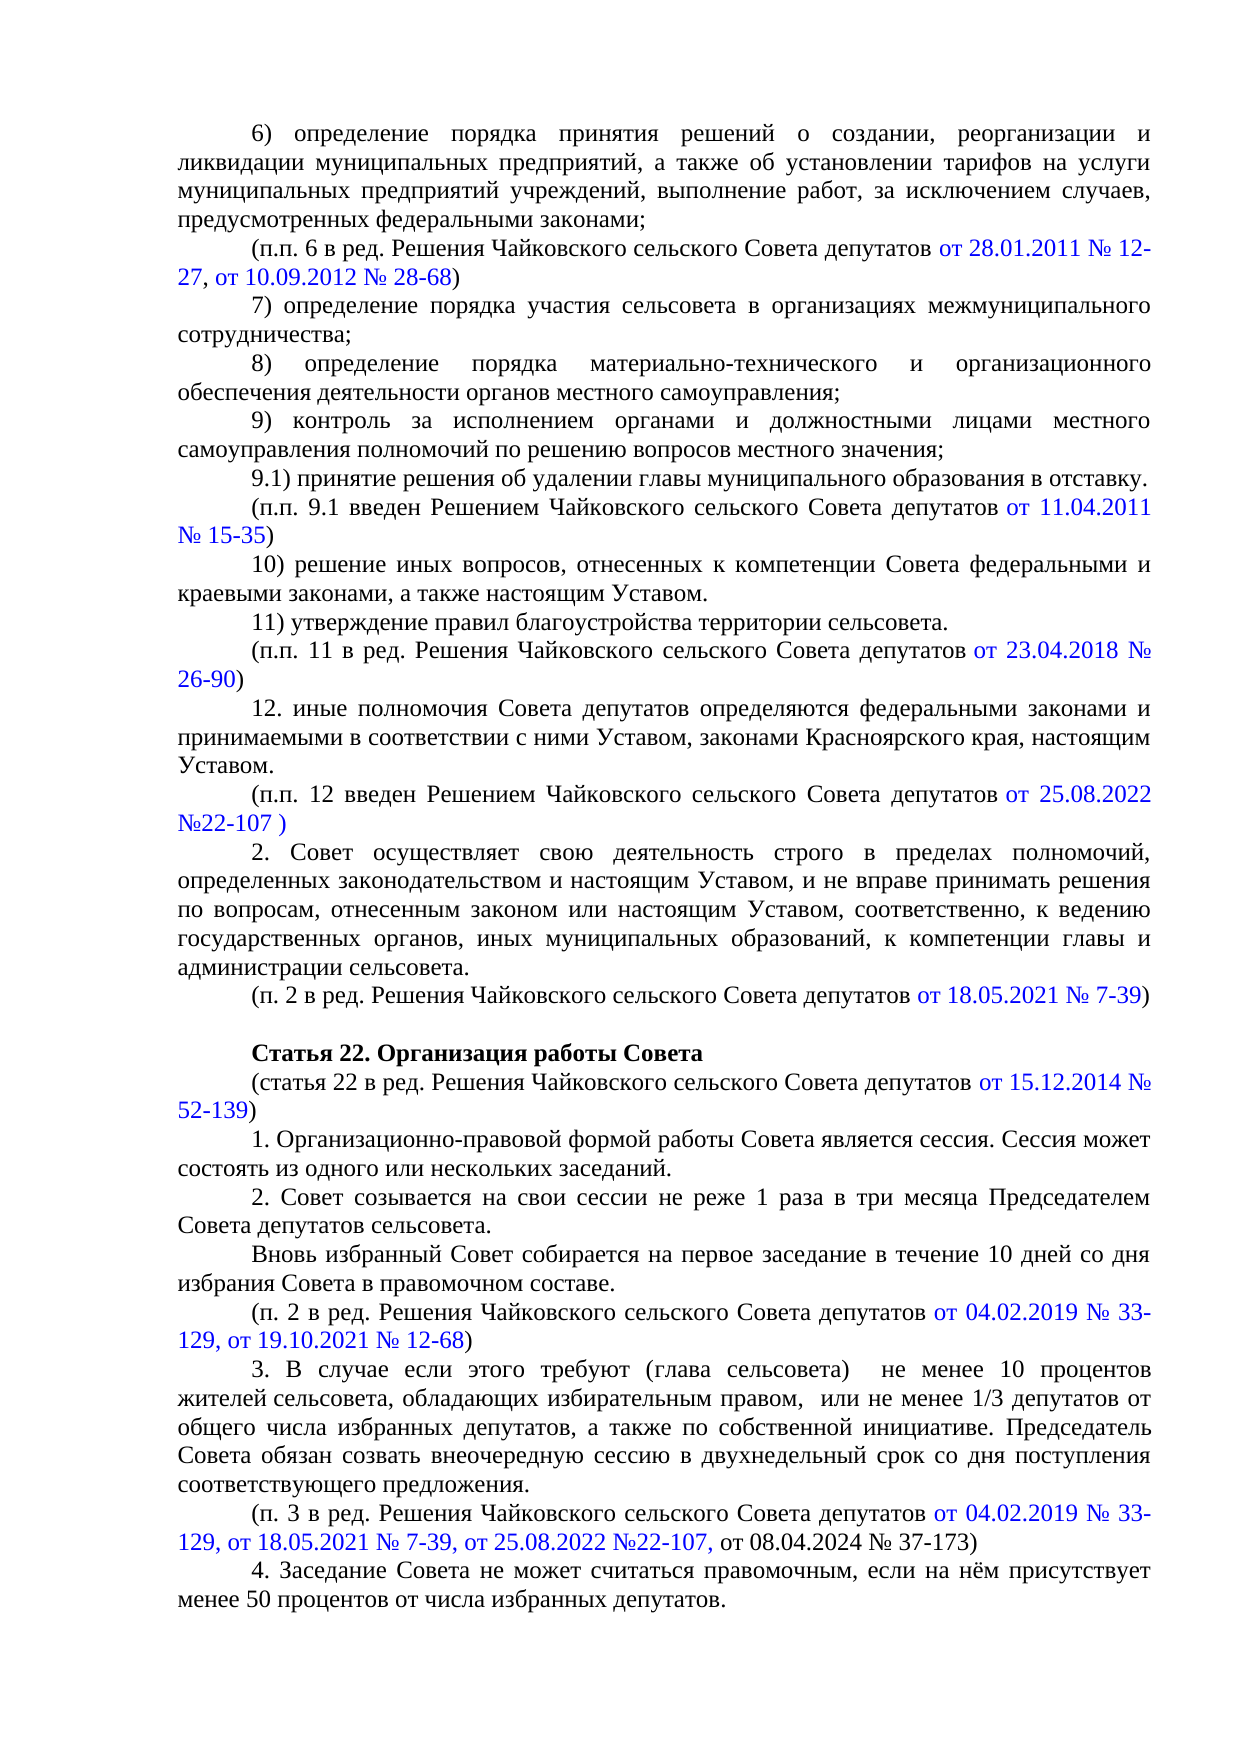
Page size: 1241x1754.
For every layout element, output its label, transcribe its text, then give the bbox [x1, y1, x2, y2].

text (п.п. 6 в ред. Решения Чайковского сельского Совета депутатов от 28.01.2011 № 12-27, от 10.09.2012 № 28-68) [177, 233, 1152, 291]
text Вновь избранный Совет собирается на первое заседание в течение 10 дней со дня избрания Совета в правомочном составе. [177, 1239, 1152, 1297]
text 8) определение порядка материально-технического и организационного обеспечения деятельности органов местного самоуправления; [177, 348, 1152, 406]
text 9.1) принятие решения об удалении главы муниципального образования в отставку. [177, 463, 1152, 492]
text Статья 22. Организация работы Совета [177, 1038, 1152, 1067]
text (статья 22 в ред. Решения Чайковского сельского Совета депутатов от 15.12.2014 № 52-139) [177, 1067, 1152, 1124]
text (п. 2 в ред. Решения Чайковского сельского Совета депутатов от 18.05.2021 № 7-39) [177, 981, 1152, 1009]
text 12. иные полномочия Совета депутатов определяются федеральными законами и принимаемыми в соответствии с ними Уставом, законами Красноярского края, настоящим Уставом. [177, 693, 1152, 779]
text (п.п. 11 в ред. Решения Чайковского сельского Совета депутатов от 23.04.2018 № 26-90) [177, 636, 1152, 693]
text 7) определение порядка участия сельсовета в организациях межмуниципального сотрудничества; [177, 291, 1152, 348]
text 4. Заседание Совета не может считаться правомочным, если на нём присутствует менее 50 процентов от числа избранных депутатов. [177, 1556, 1152, 1613]
text 9) контроль за исполнением органами и должностными лицами местного самоуправления полномочий по решению вопросов местного значения; [177, 406, 1152, 463]
text 2. Совет созывается на свои сессии не реже 1 раза в три месяца Председателем Совета депутатов сельсовета. [177, 1182, 1152, 1239]
text 10) решение иных вопросов, отнесенных к компетенции Совета федеральными и краевыми законами, а также настоящим Уставом. [177, 549, 1152, 607]
text (п.п. 12 введен Решением Чайковского сельского Совета депутатов от 25.08.2022 №22-107 ) [177, 779, 1152, 837]
text 2. Совет осуществляет свою деятельность строго в пределах полномочий, определенных законодательством и настоящим Уставом, и не вправе принимать решения по вопросам, отнесенным законом или настоящим Уставом, соответственно, к ведению государственных органов, иных муниципальных образований, к компетенции главы и администрации сельсовета. [177, 837, 1152, 981]
text (п. 3 в ред. Решения Чайковского сельского Совета депутатов от 04.02.2019 № 33-129, от 18.05.2021 № 7-39, от 25.08.2022 №22-107, от 08.04.2024 № 37-173) [177, 1498, 1152, 1556]
text (п. 2 в ред. Решения Чайковского сельского Совета депутатов от 04.02.2019 № 33-129, от 19.10.2021 № 12-68) [177, 1297, 1152, 1354]
text 11) утверждение правил благоустройства территории сельсовета. [177, 607, 1152, 636]
text 3. В случае если этого требуют (глава сельсовета) не менее 10 процентов жителей сельсовета, обладающих избирательным правом, или не менее 1/3 депутатов от общего числа избранных депутатов, а также по собственной инициативе. Председатель Совета обязан созвать внеочередную сессию в двухнедельный срок со дня поступления соответствующего предложения. [177, 1354, 1152, 1498]
text (п.п. 9.1 введен Решением Чайковского сельского Совета депутатов от 11.04.2011 № 15-35) [177, 492, 1152, 549]
text 6) определение порядка принятия решений о создании, реорганизации и ликвидации муниципальных предприятий, а также об установлении тарифов на услуги муниципальных предприятий учреждений, выполнение работ, за исключением случаев, предусмотренных федеральными законами; [177, 118, 1152, 233]
text 1. Организационно-правовой формой работы Совета является сессия. Сессия может состоять из одного или нескольких заседаний. [177, 1124, 1152, 1182]
